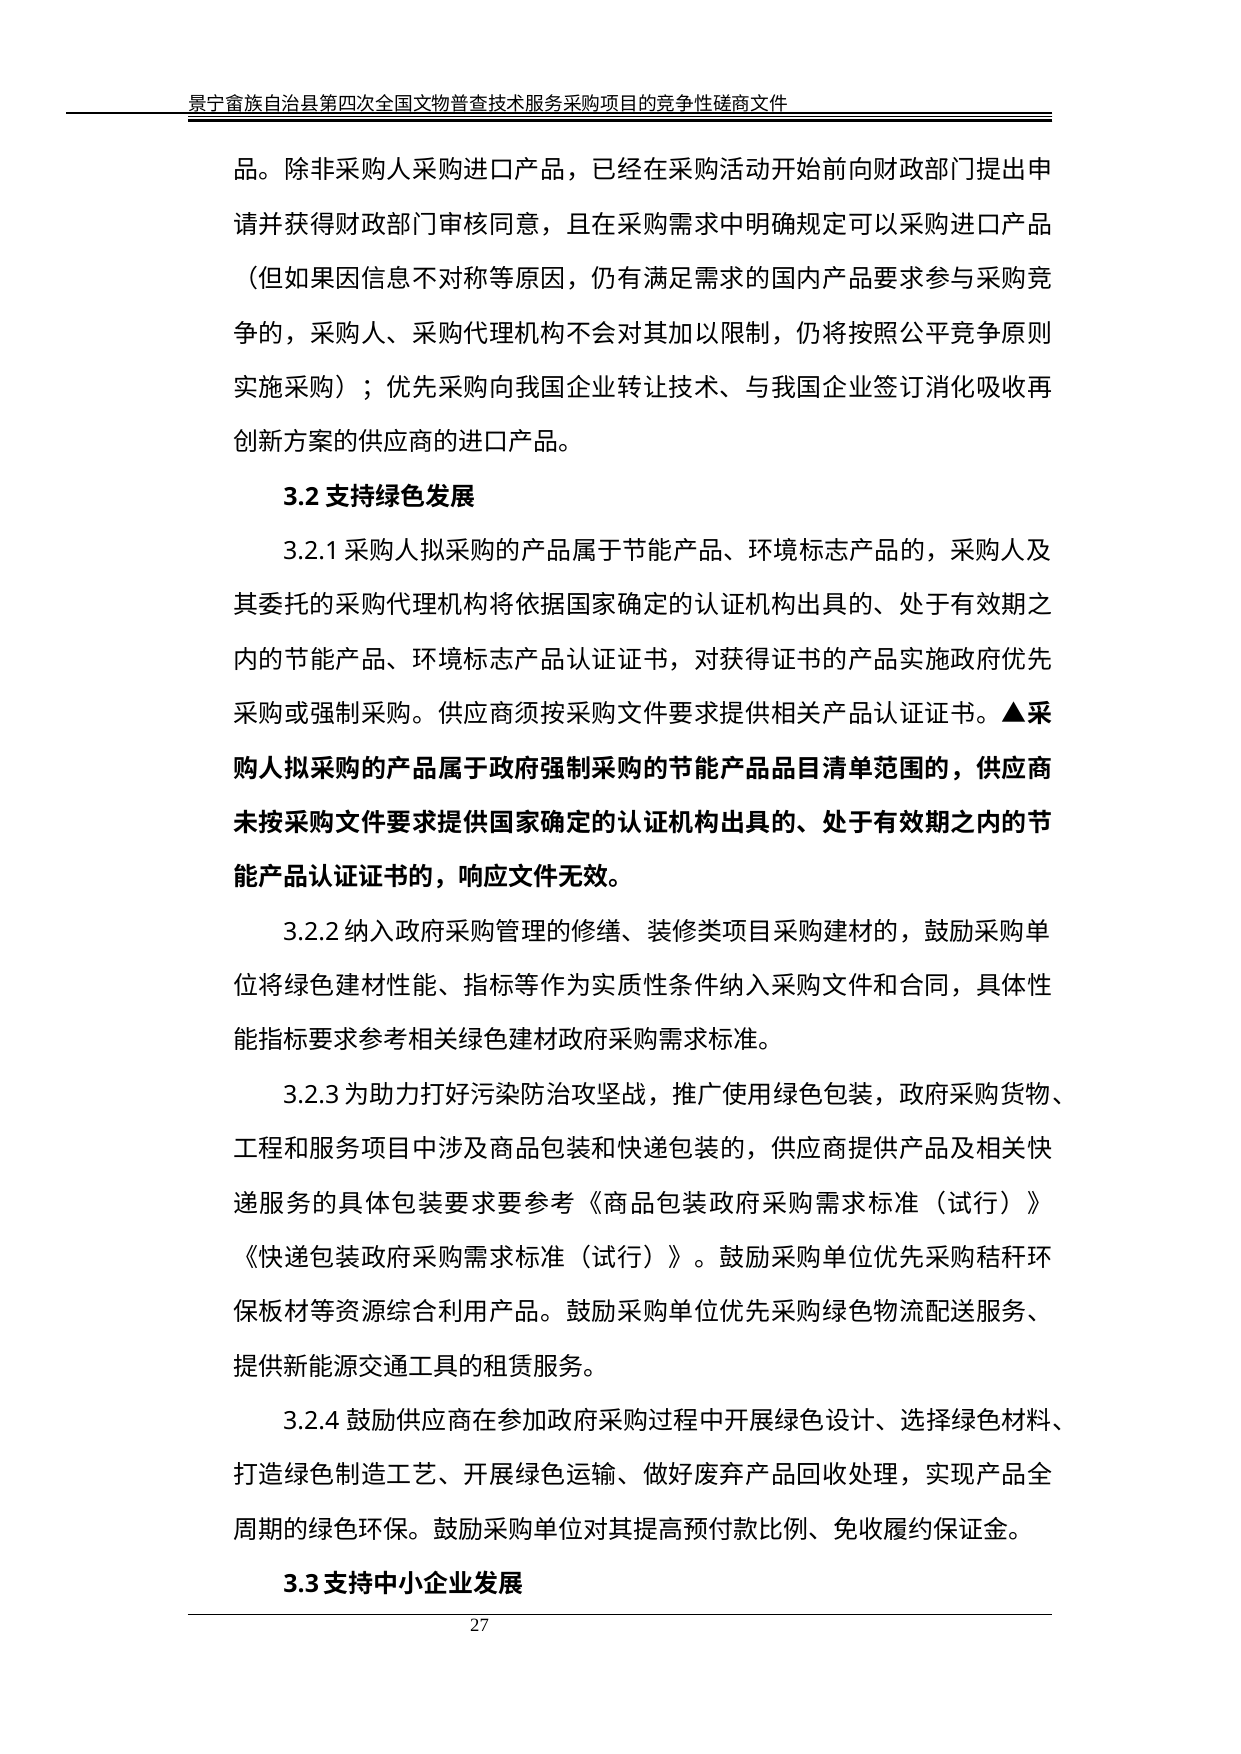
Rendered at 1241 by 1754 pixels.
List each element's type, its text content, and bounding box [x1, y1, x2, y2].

text 3.2.3为助力打好污染防治攻坚战，推广使用绿色包装，政府采购货物、工程和服务项目中涉及商品包装和快递包装的，供应商提供产品及相关快递服务的具体包装要求要参考《商品包装政府采购需求标准（试行）》《快递包装政府采购需求标准（试行）》。鼓励采购单位优先采购秸秆环保板材等资源综合利用产品。鼓励采购单位优先采购绿色物流配送服务、提供新能源交通工具的租赁服务。 [233, 1074, 1052, 1382]
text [233, 150, 1052, 458]
text 3.2.2纳入政府采购管理的修缮、装修类项目采购建材的，鼓励采购单位将绿色建材性能、指标等作为实质性条件纳入采购文件和合同，具体性能指标要求参考相关绿色建材政府采购需求标准。 [233, 911, 1052, 1056]
text 3.3支持中小企业发展 [233, 1564, 1052, 1600]
text 3.2.1采购人拟采购的产品属于节能产品、环境标志产品的，采购人及其委托的采购代理机构将依据国家确定的认证机构出具的、处于有效期之内的节能产品、环境标志产品认证证书，对获得证书的产品实施政府优先采购或强制采购。供应商须按采购文件要求提供相关产品认证证书。▲采购人拟采购的产品属于政府强制采购的节能产品品目清单范围的，供应商未按采购文件要求提供国家确定的认证机构出具的、处于有效期之内的节能产品认证证书的，响应文件无效。 [233, 531, 1052, 893]
text 3.2 支持绿色发展 [233, 476, 1052, 512]
text 3.2.4 鼓励供应商在参加政府采购过程中开展绿色设计、选择绿色材料、打造绿色制造工艺、开展绿色运输、做好废弃产品回收处理，实现产品全周期的绿色环保。鼓励采购单位对其提高预付款比例、免收履约保证金。 [233, 1401, 1052, 1546]
